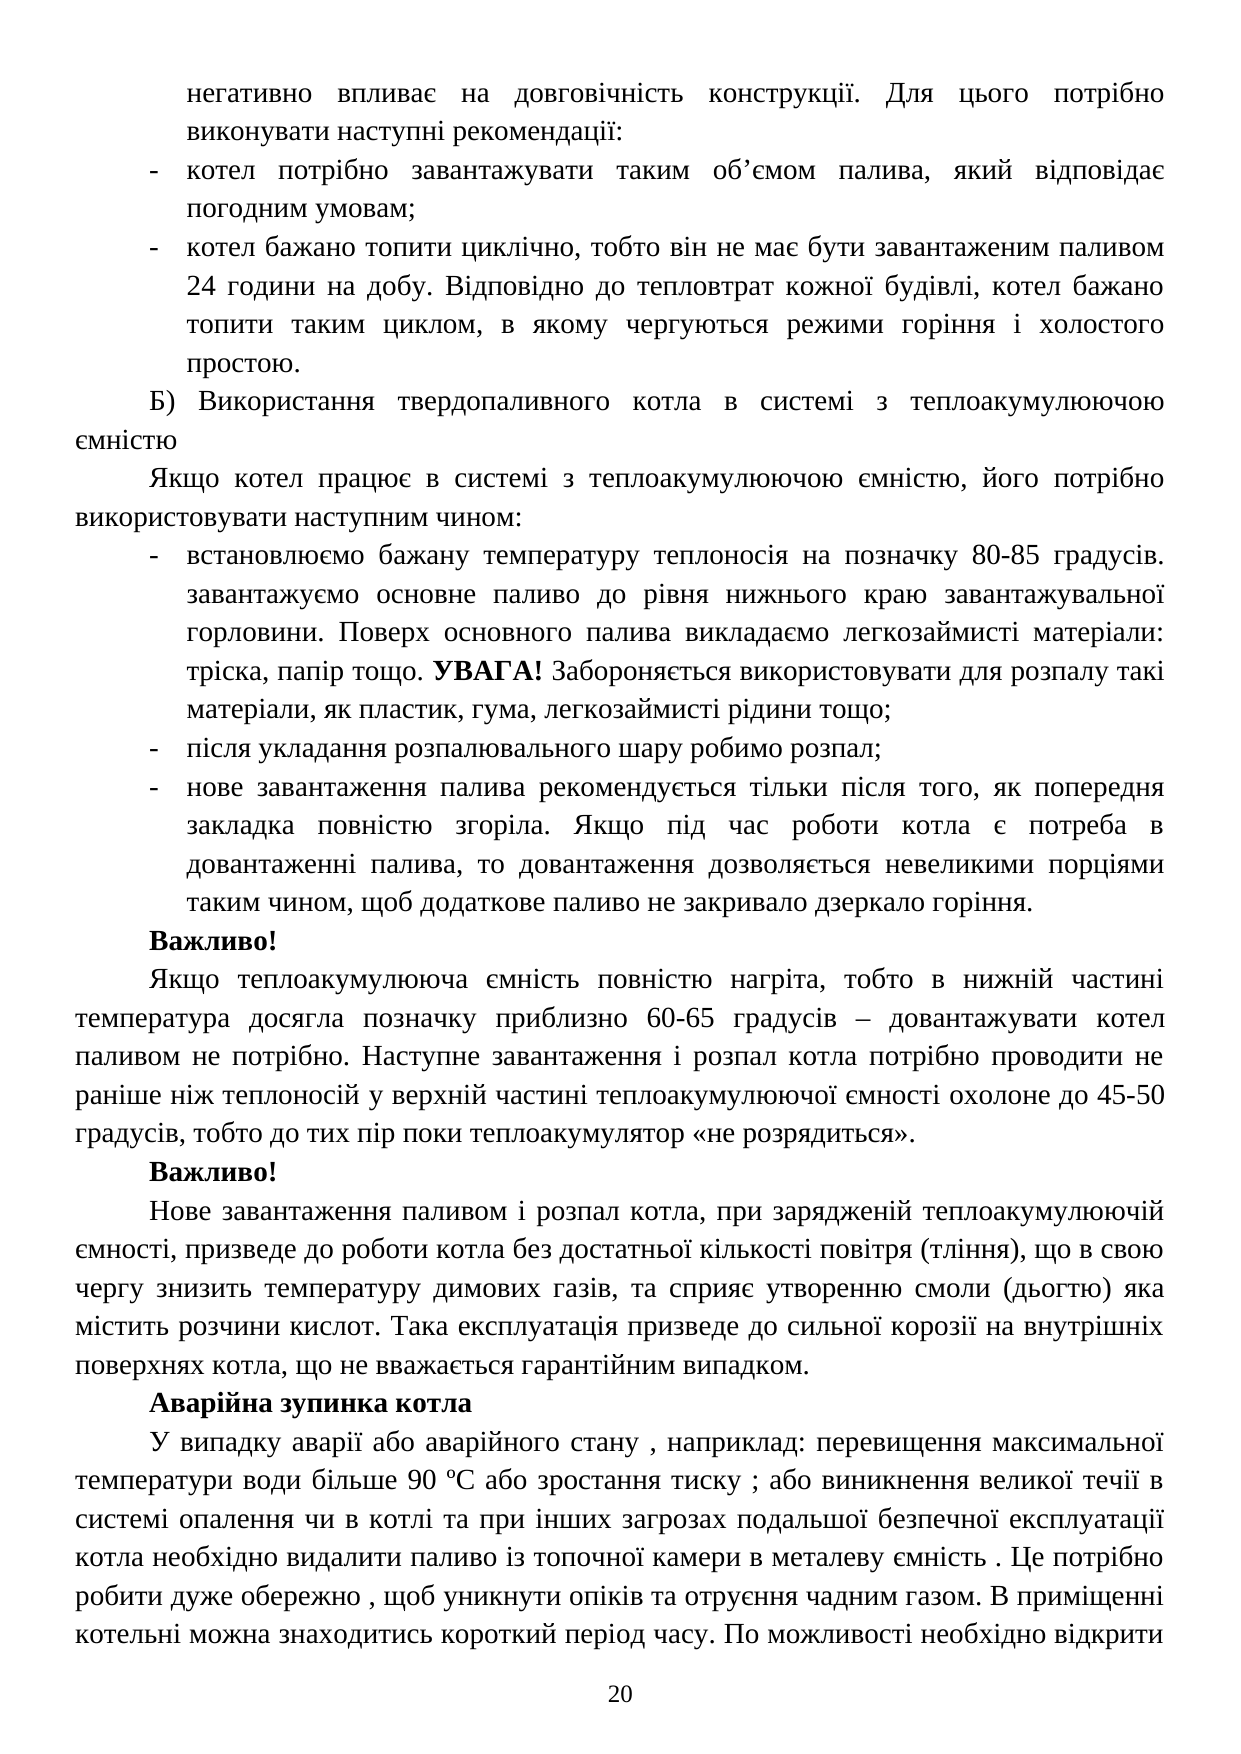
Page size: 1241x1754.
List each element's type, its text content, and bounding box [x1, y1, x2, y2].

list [149, 75, 1165, 147]
list котел бажано топити циклічно, тобто він не має бути завантаженим паливом 24 години на добу. Відповідно до тепловтрат кожної будівлі, котел бажано топити таким циклом, в якому чергуються режими горіння і холостого простою. [149, 229, 1165, 378]
text Важливо! [75, 923, 1165, 956]
list встановлюємо бажану температуру теплоносія на позначку 80-85 градусів. завантажуємо основне паливо до рівня нижнього краю завантажувальної горловини. Поверх основного палива викладаємо легкозаймисті матеріали: тріска, папір тощо. УВАГА! Забороняється використовувати для розпалу такі матеріали, як пластик, гума, легкозаймисті рідини тощо; [149, 537, 1165, 725]
text Якщо теплоакумулююча ємність повністю нагріта, тобто в нижній частині температура досягла позначку приблизно 60-65 градусів – довантажувати котел паливом не потрібно. Наступне завантаження і розпал котла потрібно проводити не раніше ніж теплоносій у верхній частині теплоакумулюючої ємності охолоне до 45-50 градусів, тобто до тих пір поки теплоакумулятор «не розрядиться». [75, 961, 1165, 1149]
text Нове завантаження паливом і розпал котла, при зарядженій теплоакумулюючій ємності, призведе до роботи котла без достатньої кількості повітря (тління), що в свою чергу знизить температуру димових газів, та сприяє утворенню смоли (дьогтю) яка містить розчини кислот. Така експлуатація призведе до сильної корозії на внутрішніх поверхнях котла, що не вважається гарантійним випадком. [75, 1193, 1165, 1380]
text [75, 1424, 1165, 1650]
list після укладання розпалювального шару робимо розпал; [149, 730, 1165, 764]
text Важливо! [75, 1154, 1165, 1188]
text Б) Використання твердопаливного котла в системі з теплоакумулюючою ємністю [75, 383, 1165, 455]
list нове завантаження палива рекомендується тільки після того, як попередня закладка повністю згоріла. Якщо під час роботи котла є потреба в довантаженні палива, то довантаження дозволяється невеликими порціями таким чином, щоб додаткове паливо не закривало дзеркало горіння. [149, 769, 1165, 918]
list котел потрібно завантажувати таким об’ємом палива, який відповідає погодним умовам; [149, 152, 1165, 224]
text Аварійна зупинка котла [75, 1385, 1165, 1419]
text Якщо котел працює в системі з теплоакумулюючою ємністю, його потрібно використовувати наступним чином: [75, 460, 1165, 532]
